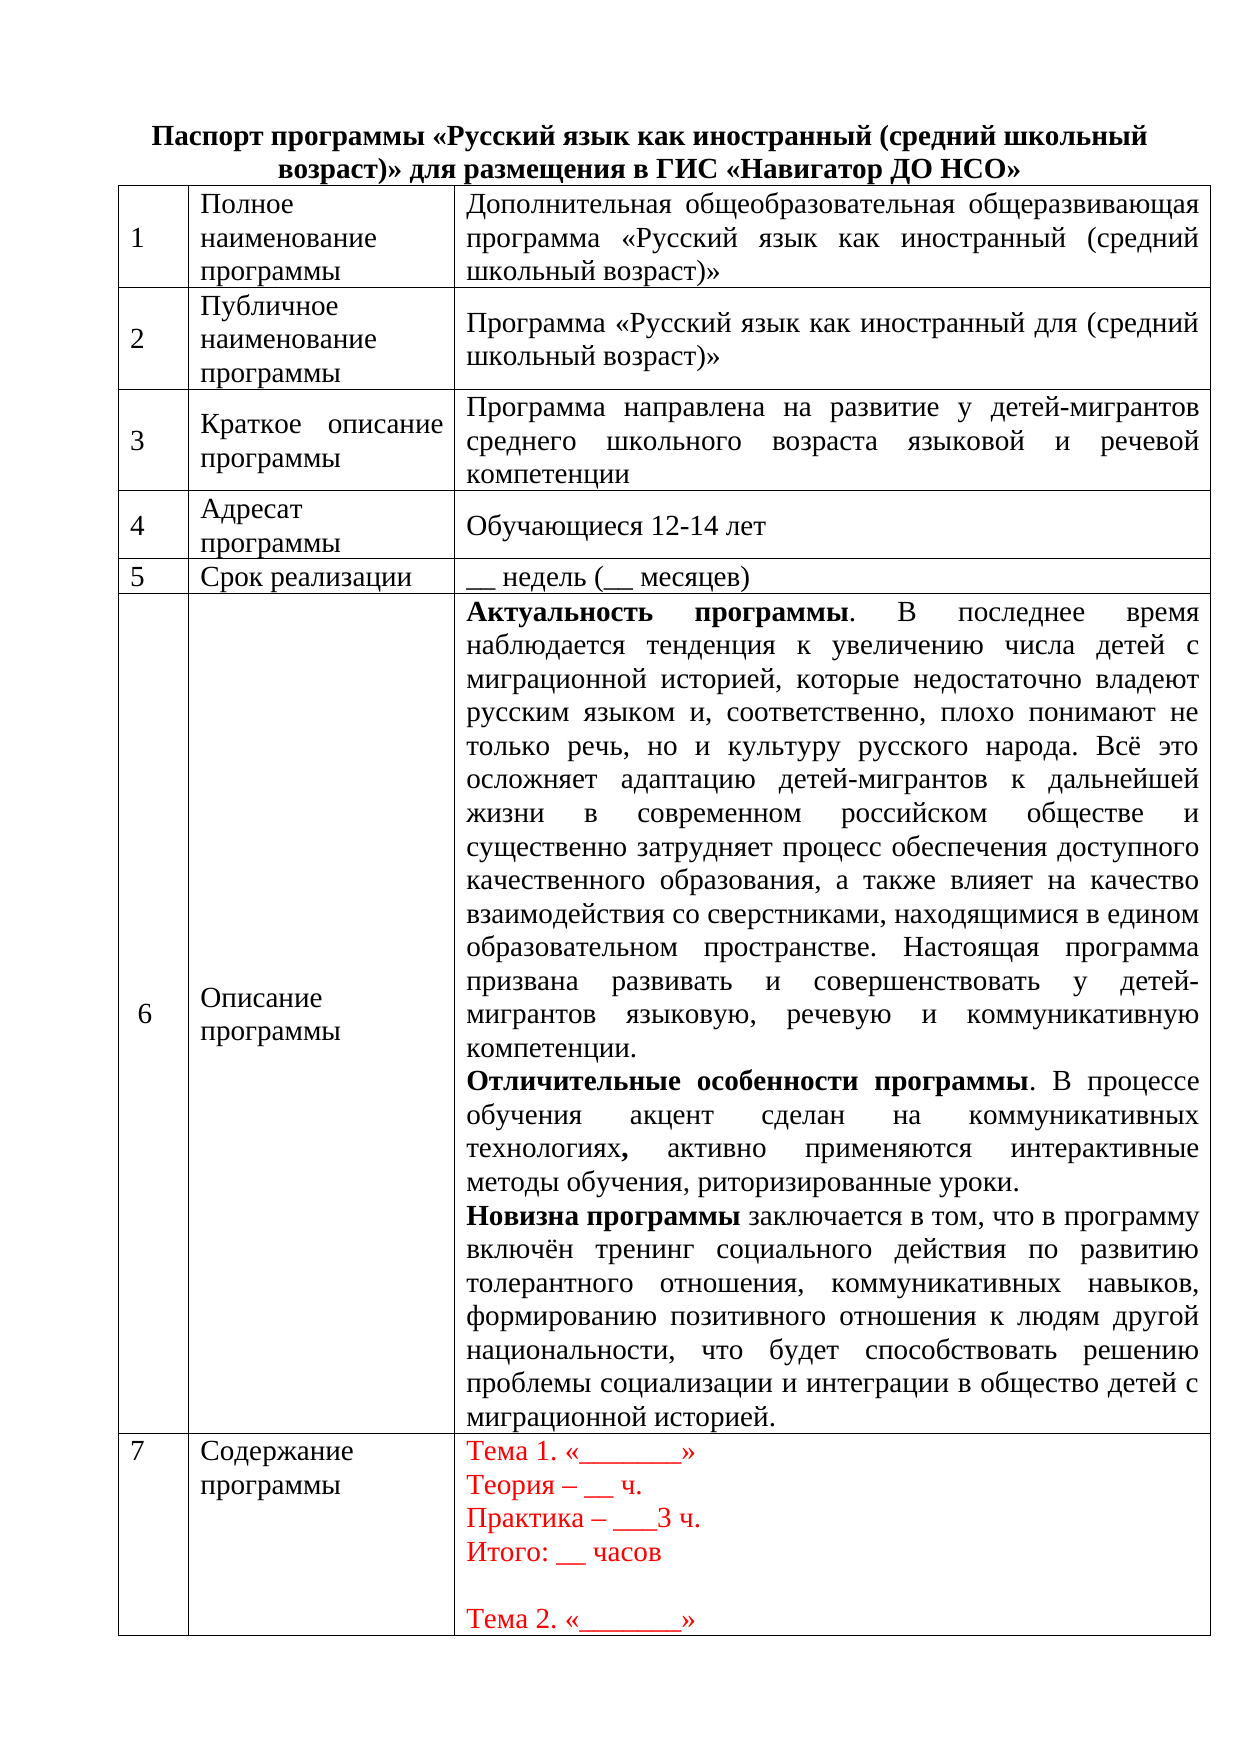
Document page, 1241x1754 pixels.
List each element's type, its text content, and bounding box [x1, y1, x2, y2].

table_cell 6 [119, 594, 188, 1432]
table_header Полное наименование программы [189, 186, 454, 287]
table_cell Краткое описание программы [189, 390, 454, 490]
table_cell Срок реализации [189, 559, 454, 593]
table_cell 5 [119, 559, 188, 593]
table_cell Актуальность программы. В последнее время наблюдается тенденция к увеличению числа детей с миграционной историей, которые недостаточно владеют русским языком и, соответственно, плохо понимают не только речь, но и культуру русского народа. Всё это осложняет адаптацию детей-мигрантов к дальнейшей жизни в современном российском обществе и существенно затрудняет процесс обеспечения доступного качественного образования, а также влияет на качество взаимодействия со сверстниками, находящимися в едином образовательном пространстве. Настоящая программа призвана развивать и совершенствовать у детей-мигрантов языковую, речевую и коммуникативную компетенции. Отличительные особенности программы. В процессе обучения акцент сделан на коммуникативных технологиях, активно применяются интерактивные методы обучения, риторизированные уроки. Новизна программы заключается в том, что в программу включён тренинг социального действия по развитию толерантного отношения, коммуникативных навыков, формированию позитивного отношения к людям другой национальности, что будет способствовать решению проблемы социализации и интеграции в общество детей с миграционной историей. [455, 594, 1210, 1432]
table_cell 3 [119, 390, 188, 490]
table_header 1 [119, 186, 188, 287]
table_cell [455, 1434, 1210, 1635]
table_cell Обучающиеся 12-14 лет [455, 491, 1210, 558]
table_cell Адресат программы [189, 491, 454, 558]
table_cell __ недель (__ месяцев) [455, 559, 1210, 593]
table_cell Публичное наименование программы [189, 288, 454, 388]
table_cell Программа «Русский язык как иностранный для (средний школьный возраст)» [455, 288, 1210, 388]
table_cell 4 [119, 491, 188, 558]
table_cell Описание программы [189, 594, 454, 1432]
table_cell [189, 1434, 454, 1635]
table_cell 7 [119, 1434, 188, 1635]
table_cell Программа направлена на развитие у детей-мигрантов среднего школьного возраста языковой и речевой компетенции [455, 390, 1210, 490]
text Паспорт программы «Русский язык как иностранный (средний школьный возраст)» для размещения в ГИС «Навигатор ДО НСО» [118, 118, 1181, 185]
table_header Дополнительная общеобразовательная общеразвивающая программа «Русский язык как иностранный (средний школьный возраст)» [455, 186, 1210, 287]
table_cell 2 [119, 288, 188, 388]
